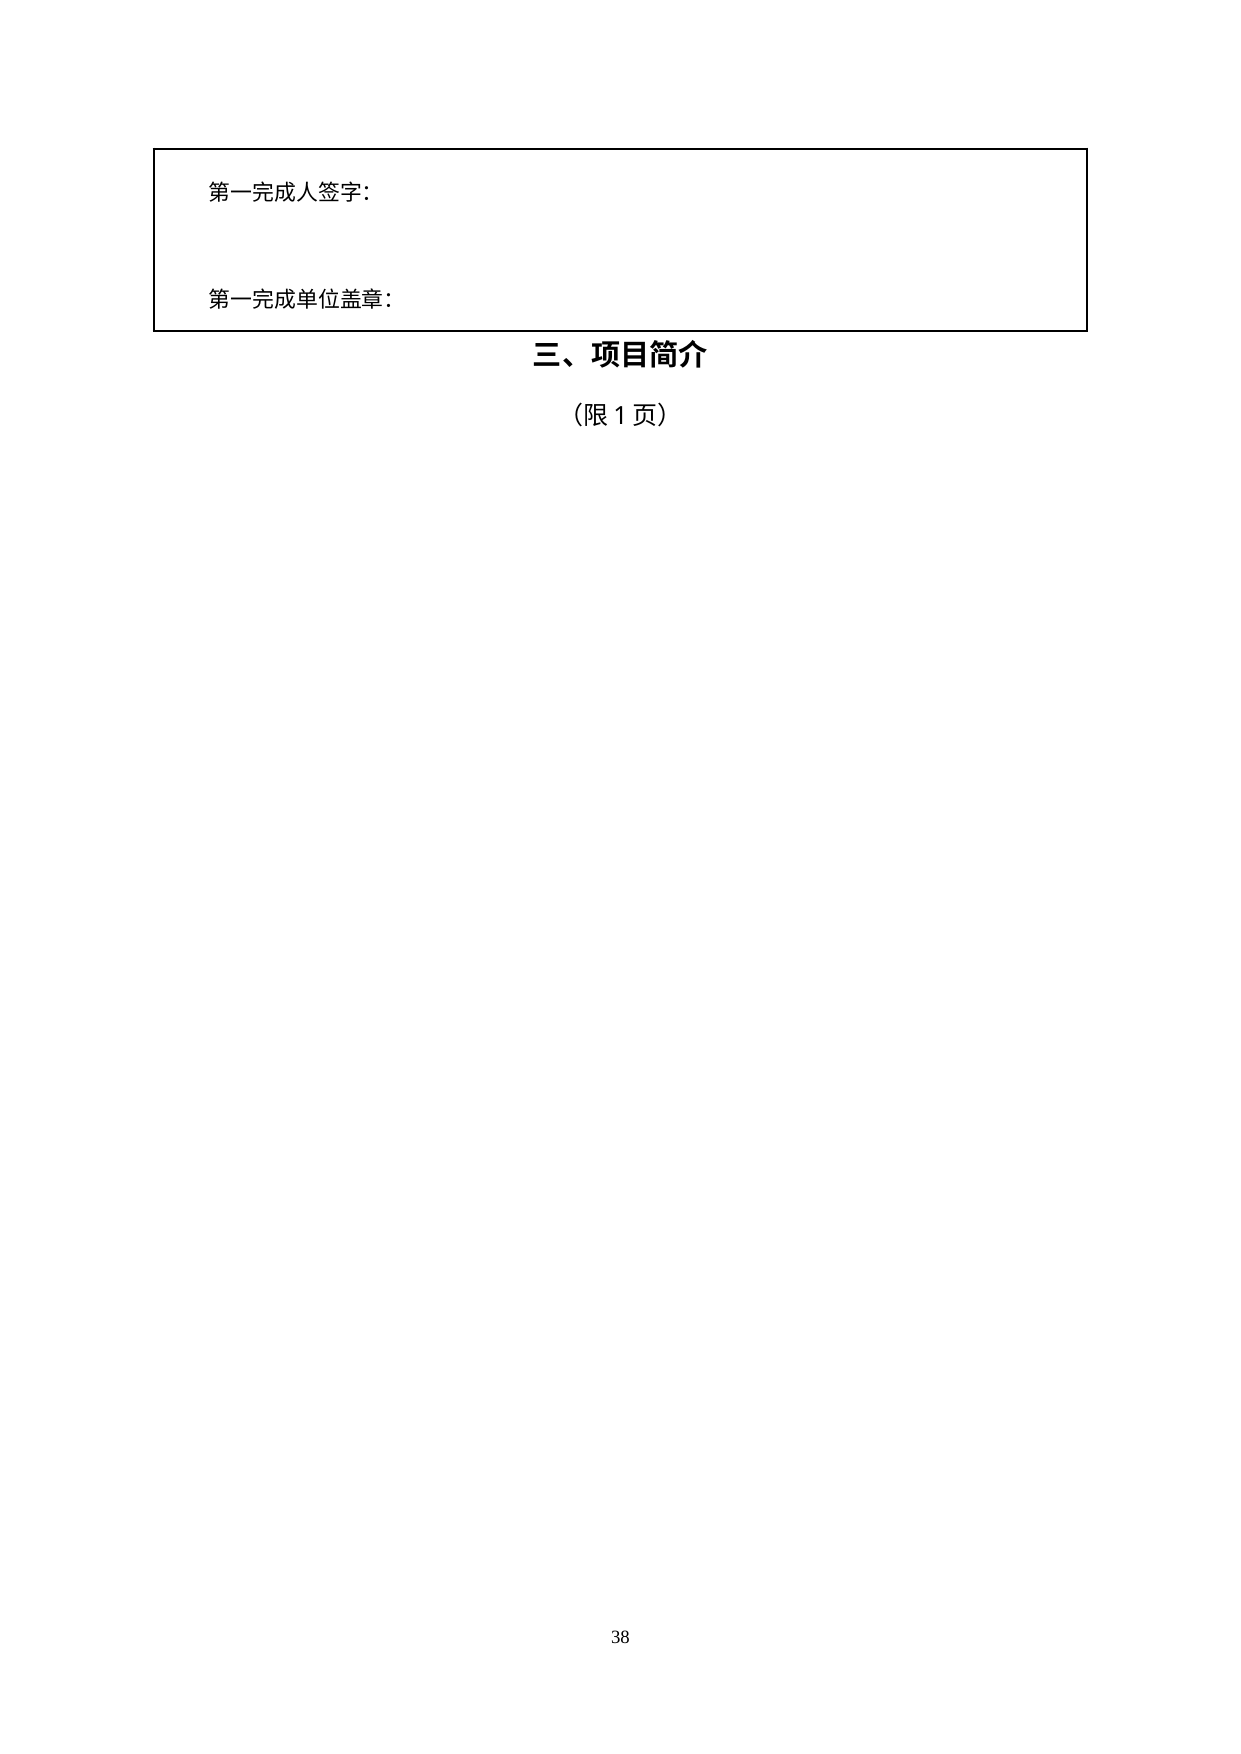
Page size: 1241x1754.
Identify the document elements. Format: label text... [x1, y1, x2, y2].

table_cell 第一完成人签字： 第一完成单位盖章： [155, 150, 1086, 330]
text （限1页） [165, 395, 1075, 431]
text 三、项目简介 [165, 332, 1075, 374]
